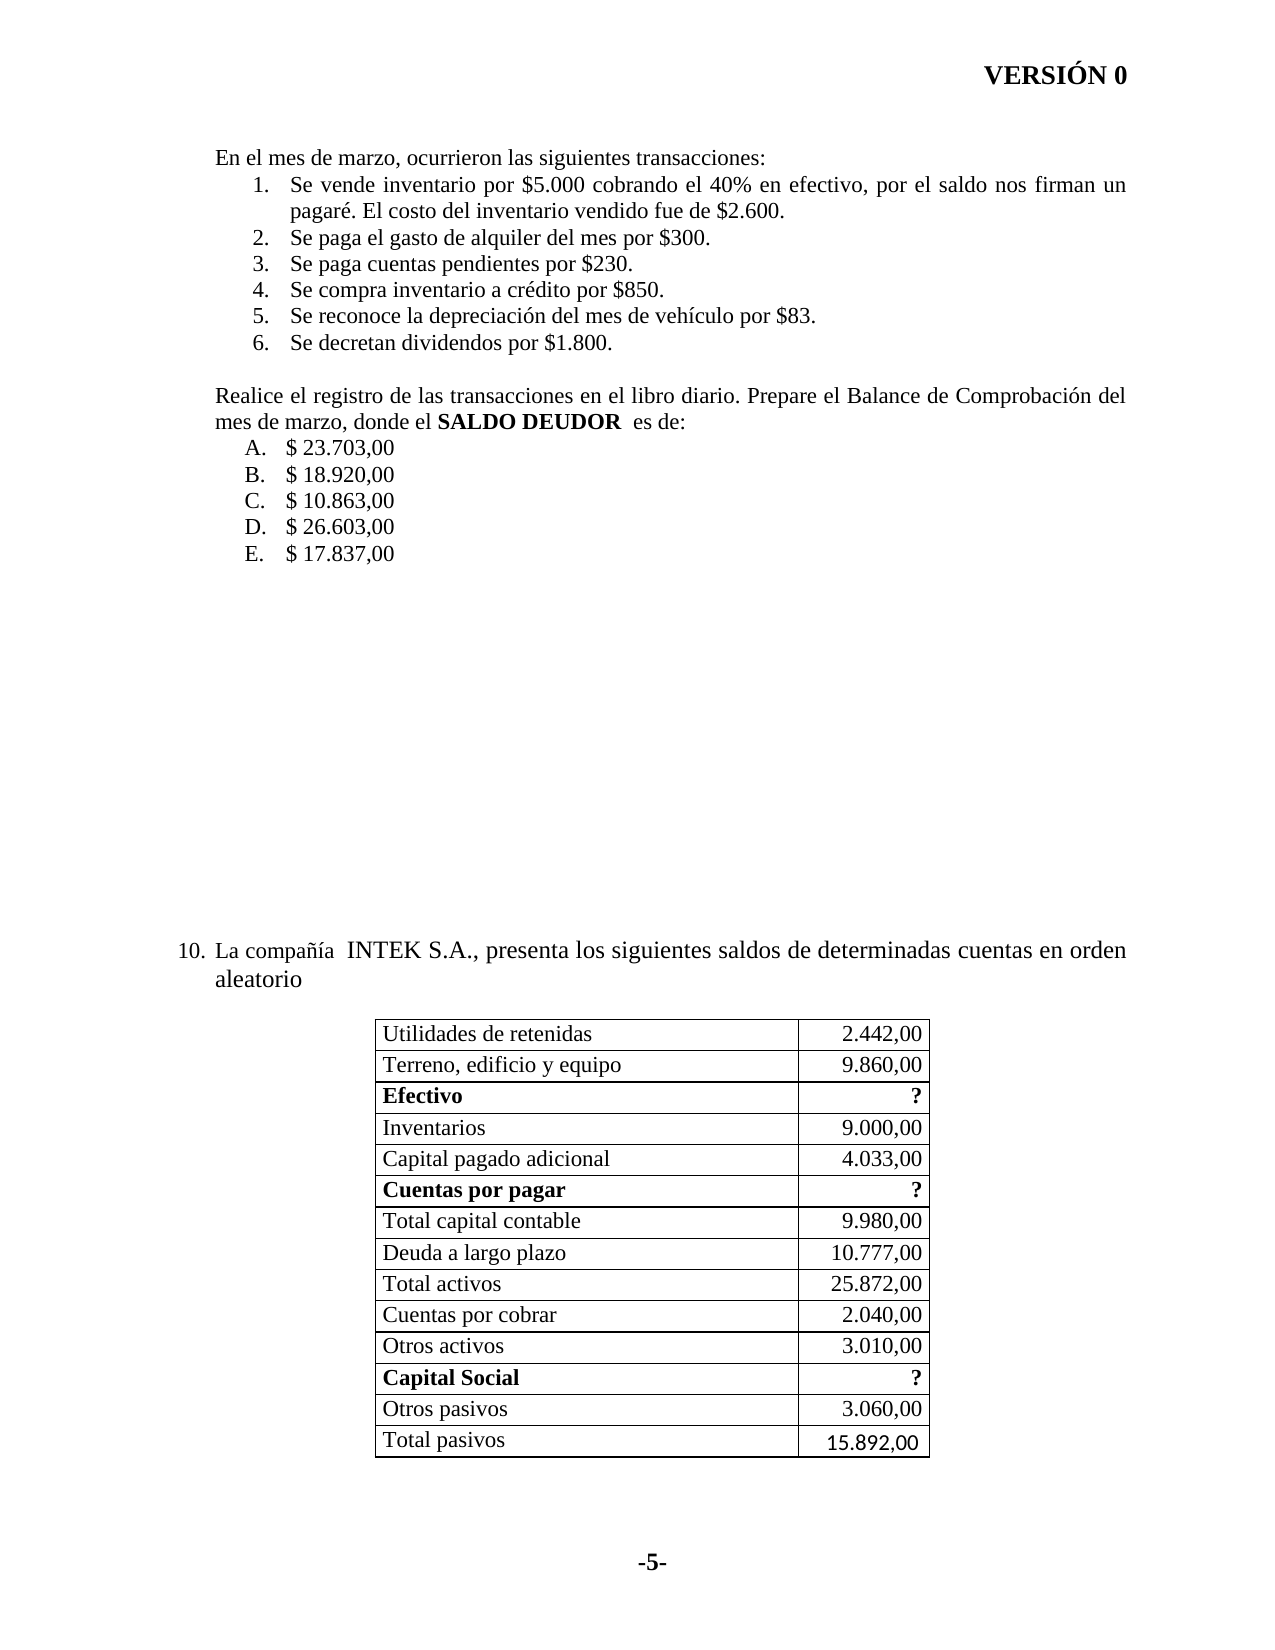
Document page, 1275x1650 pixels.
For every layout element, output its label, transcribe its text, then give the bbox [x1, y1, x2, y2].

table_cell Cuentas por pagar [376, 1176, 798, 1206]
list $ 17.837,00 [244, 540, 1127, 566]
table_cell Total capital contable [376, 1208, 798, 1238]
table_cell ? [799, 1083, 929, 1113]
table_cell Terreno, edificio y equipo [376, 1051, 798, 1081]
table_cell 3.010,00 [799, 1333, 929, 1363]
list Se decretan dividendos por $1.800. [252, 329, 1127, 355]
table_header Utilidades de retenidas [376, 1020, 798, 1050]
table_cell Efectivo [376, 1083, 798, 1113]
list $ 23.703,00 [244, 434, 1127, 461]
table_cell Capital Social [376, 1364, 798, 1394]
table_cell Otros activos [376, 1333, 798, 1363]
table_cell 2.040,00 [799, 1301, 929, 1331]
table_cell Cuentas por cobrar [376, 1301, 798, 1331]
list Se reconoce la depreciación del mes de vehículo por $83. [252, 303, 1127, 329]
table_cell Total activos [376, 1270, 798, 1300]
table_header 2.442,00 [799, 1020, 929, 1050]
table_cell ? [799, 1176, 929, 1206]
text Realice el registro de las transacciones en el libro diario. Prepare el Balance de Comprobación del mes de marzo, donde el SALDO DEUDOR es de: [215, 382, 1127, 434]
table_cell 10.777,00 [799, 1239, 929, 1269]
table_cell 25.872,00 [799, 1270, 929, 1300]
table_cell ? [799, 1364, 929, 1394]
table_cell Total pasivos [376, 1426, 798, 1456]
text En el mes de marzo, ocurrieron las siguientes transacciones: [215, 144, 1127, 171]
list Se paga cuentas pendientes por $230. [252, 250, 1127, 276]
table_cell 9.860,00 [799, 1051, 929, 1081]
table_cell 15.892,00 [799, 1426, 929, 1456]
table_cell Capital pagado adicional [376, 1145, 798, 1175]
list $ 10.863,00 [244, 487, 1127, 513]
list $ 26.603,00 [244, 513, 1127, 540]
table_cell 9.980,00 [799, 1208, 929, 1238]
list Se paga el gasto de alquiler del mes por $300. [252, 223, 1127, 250]
table_cell 9.000,00 [799, 1114, 929, 1144]
table_cell Inventarios [376, 1114, 798, 1144]
table_cell 3.060,00 [799, 1395, 929, 1425]
list La compañía INTEK S.A., presenta los siguientes saldos de determinadas cuentas en orden aleatorio [177, 935, 1127, 993]
table_cell 4.033,00 [799, 1145, 929, 1175]
list Se vende inventario por $5.000 cobrando el 40% en efectivo, por el saldo nos firman un pagaré. El costo del inventario vendido fue de $2.600. [252, 171, 1127, 223]
list $ 18.920,00 [244, 461, 1127, 487]
list Se compra inventario a crédito por $850. [252, 276, 1127, 303]
table_cell Otros pasivos [376, 1395, 798, 1425]
table_cell Deuda a largo plazo [376, 1239, 798, 1269]
